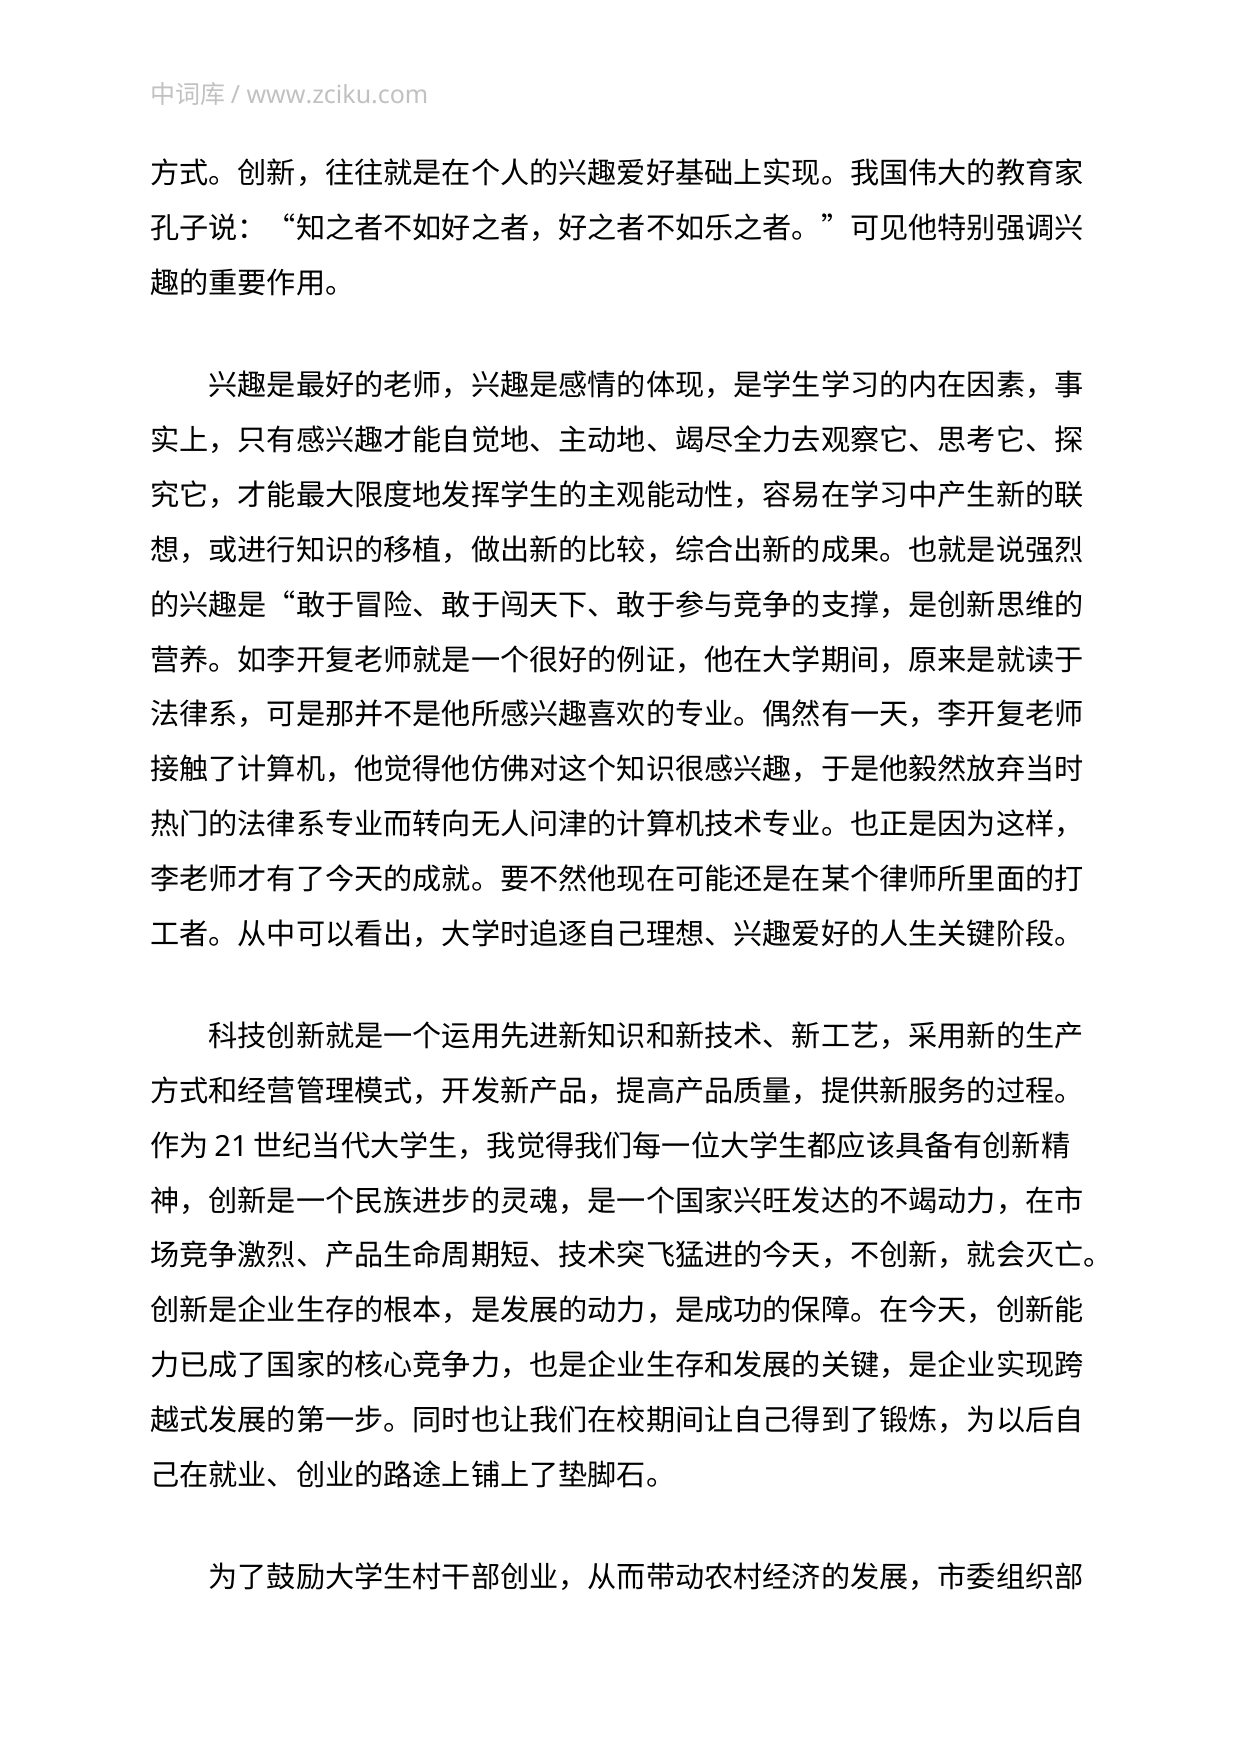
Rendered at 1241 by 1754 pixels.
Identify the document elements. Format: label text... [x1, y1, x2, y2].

text 兴趣是最好的老师，兴趣是感情的体现，是学生学习的内在因素，事实上，只有感兴趣才能自觉地、主动地、竭尽全力去观察它、思考它、探究它，才能最大限度地发挥学生的主观能动性，容易在学习中产生新的联想，或进行知识的移植，做出新的比较，综合出新的成果。也就是说强烈的兴趣是“敢于冒险、敢于闯天下、敢于参与竞争的支撑，是创新思维的营养。如李开复老师就是一个很好的例证，他在大学期间，原来是就读于法律系，可是那并不是他所感兴趣喜欢的专业。偶然有一天，李开复老师接触了计算机，他觉得他仿佛对这个知识很感兴趣，于是他毅然放弃当时热门的法律系专业而转向无人问津的计算机技术专业。也正是因为这样，李老师才有了今天的成就。要不然他现在可能还是在某个律师所里面的打工者。从中可以看出，大学时追逐自己理想、兴趣爱好的人生关键阶段。 [150, 362, 1090, 953]
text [150, 1553, 1090, 1596]
text 科技创新就是一个运用先进新知识和新技术、新工艺，采用新的生产方式和经营管理模式，开发新产品，提高产品质量，提供新服务的过程。作为21世纪当代大学生，我觉得我们每一位大学生都应该具备有创新精神，创新是一个民族进步的灵魂，是一个国家兴旺发达的不竭动力，在市场竞争激烈、产品生命周期短、技术突飞猛进的今天，不创新，就会灭亡。创新是企业生存的根本，是发展的动力，是成功的保障。在今天，创新能力已成了国家的核心竞争力，也是企业生存和发展的关键，是企业实现跨越式发展的第一步。同时也让我们在校期间让自己得到了锻炼，为以后自己在就业、创业的路途上铺上了垫脚石。 [150, 1012, 1090, 1494]
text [150, 150, 1090, 302]
